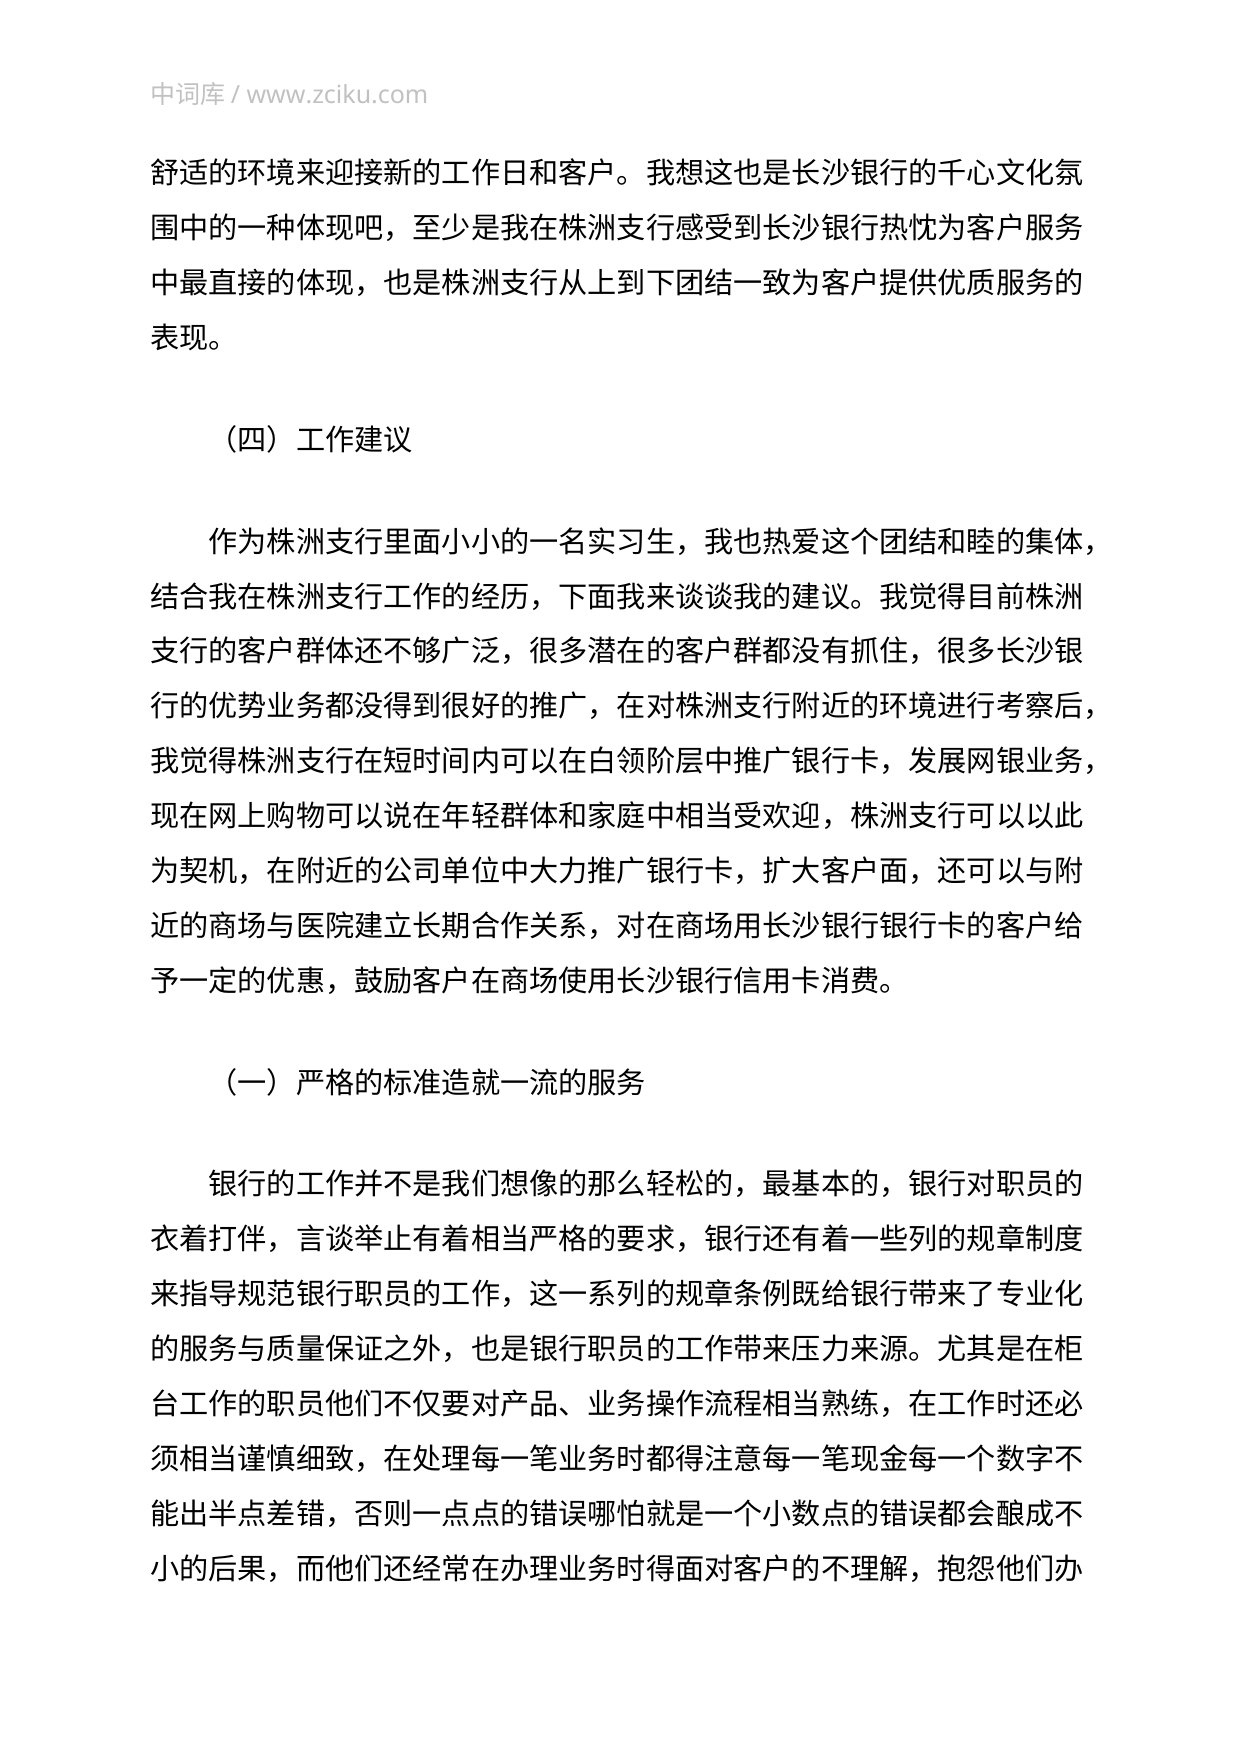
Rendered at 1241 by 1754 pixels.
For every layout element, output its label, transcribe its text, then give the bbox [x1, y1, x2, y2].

text （四）工作建议 [150, 416, 1090, 459]
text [150, 150, 1090, 357]
text 作为株洲支行里面小小的一名实习生，我也热爱这个团结和睦的集体，结合我在株洲支行工作的经历，下面我来谈谈我的建议。我觉得目前株洲支行的客户群体还不够广泛，很多潜在的客户群都没有抓住，很多长沙银行的优势业务都没得到很好的推广，在对株洲支行附近的环境进行考察后，我觉得株洲支行在短时间内可以在白领阶层中推广银行卡，发展网银业务，现在网上购物可以说在年轻群体和家庭中相当受欢迎，株洲支行可以以此为契机，在附近的公司单位中大力推广银行卡，扩大客户面，还可以与附近的商场与医院建立长期合作关系，对在商场用长沙银行银行卡的客户给予一定的优惠，鼓励客户在商场使用长沙银行信用卡消费。 [150, 518, 1090, 1000]
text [150, 1161, 1090, 1587]
text （一）严格的标准造就一流的服务 [150, 1059, 1090, 1101]
